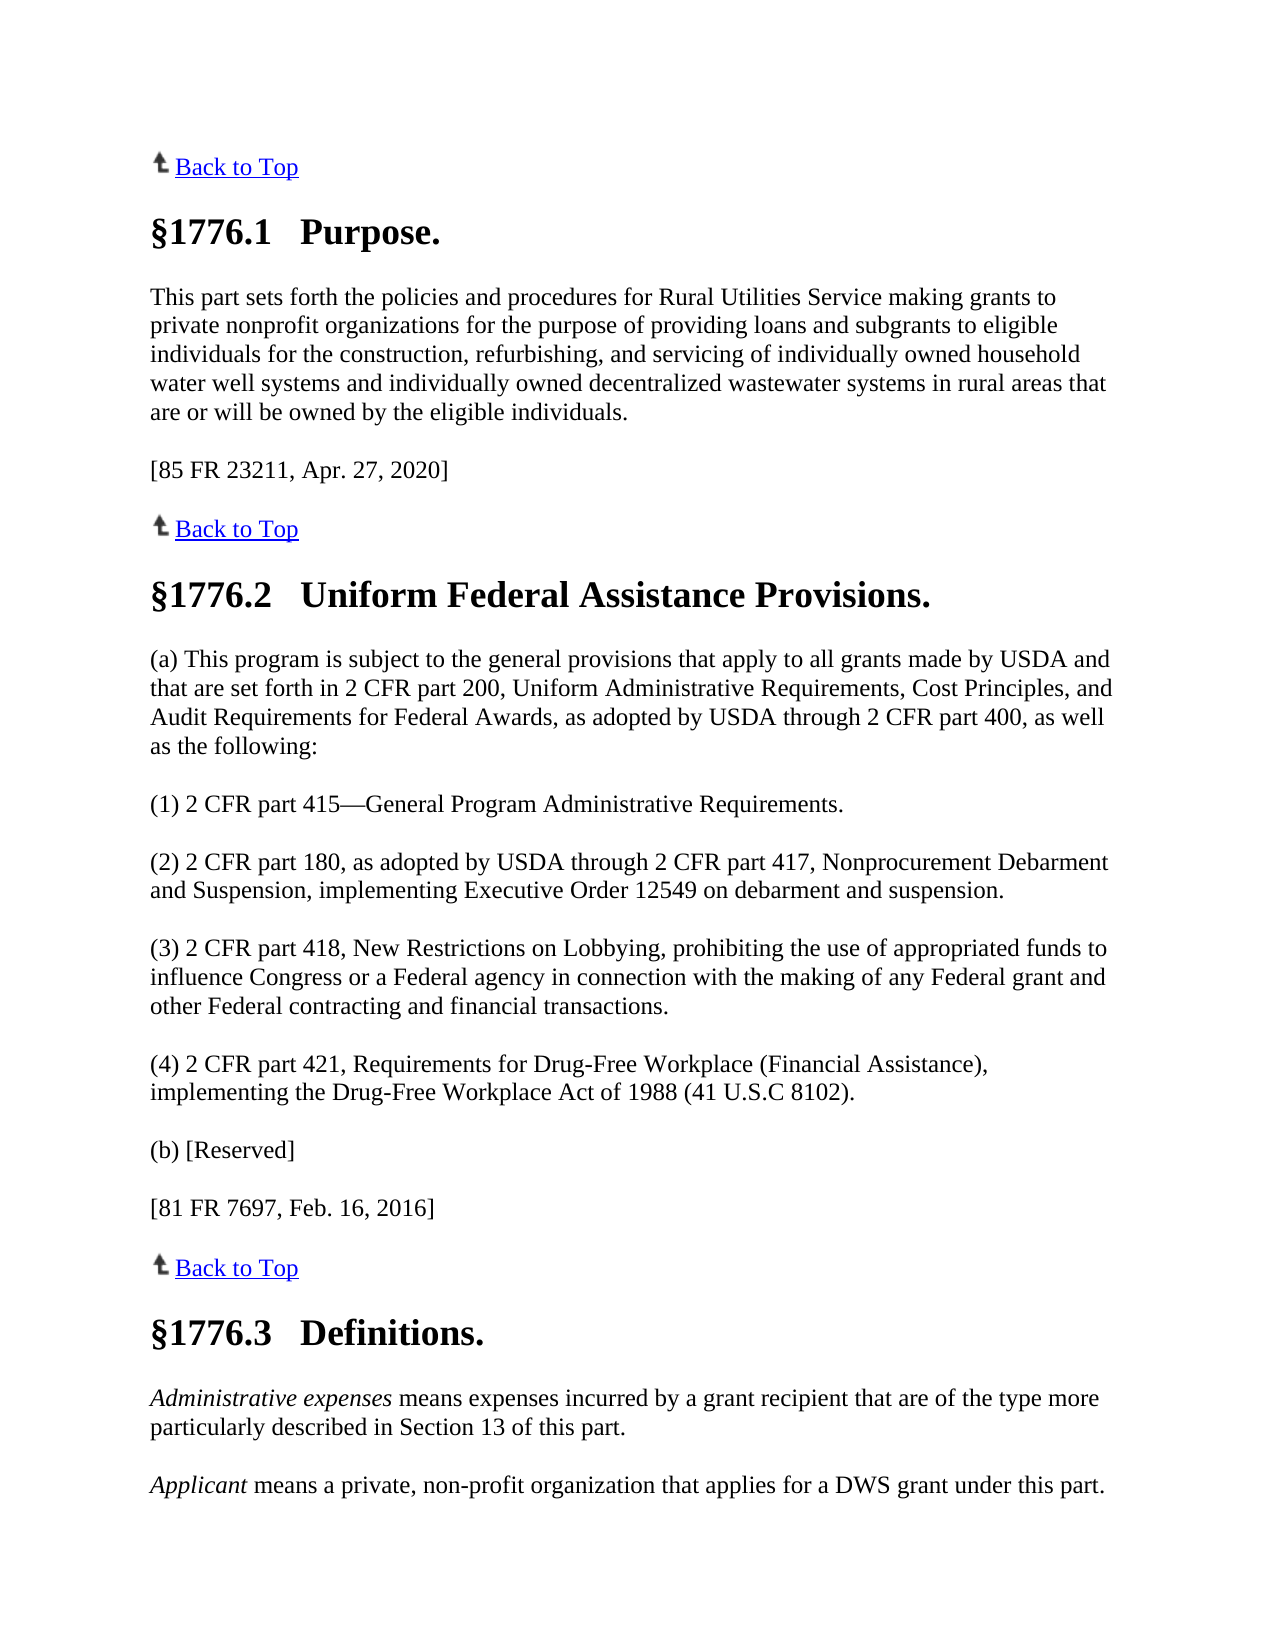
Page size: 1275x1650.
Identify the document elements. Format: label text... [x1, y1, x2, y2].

text [81 FR 7697, Feb. 16, 2016] [150, 1193, 1125, 1222]
text §1776.2 Uniform Federal Assistance Provisions. [150, 572, 1125, 615]
text This part sets forth the policies and procedures for Rural Utilities Service making grants to private nonprofit organizations for the purpose of providing loans and subgrants to eligible individuals for the construction, refurbishing, and servicing of individually owned household water well systems and individually owned decentralized wastewater systems in rural areas that are or will be owned by the eligible individuals. [150, 282, 1125, 426]
text §1776.1 Purpose. [150, 209, 1125, 253]
text (1) 2 CFR part 415—General Program Administrative Requirements. [150, 789, 1125, 817]
picture [150, 512, 175, 538]
text §1776.3 Definitions. [150, 1311, 1125, 1354]
picture [150, 150, 175, 175]
text Applicant means a private, non-profit organization that applies for a DWS grant under this part. [150, 1470, 1125, 1498]
text (2) 2 CFR part 180, as adopted by USDA through 2 CFR part 417, Nonprocurement Debarment and Suspension, implementing Executive Order 12549 on debarment and suspension. [150, 847, 1125, 904]
text (3) 2 CFR part 418, New Restrictions on Lobbying, prohibiting the use of appropriated funds to influence Congress or a Federal agency in connection with the making of any Federal grant and other Federal contracting and financial transactions. [150, 933, 1125, 1019]
text [85 FR 23211, Apr. 27, 2020] [150, 455, 1125, 483]
picture [150, 1251, 175, 1277]
text Back to Top [150, 513, 1125, 543]
text Back to Top [150, 150, 1125, 180]
text Administrative expenses means expenses incurred by a grant recipient that are of the type more particularly described in Section 13 of this part. [150, 1383, 1125, 1441]
text (b) [Reserved] [150, 1135, 1125, 1164]
text Back to Top [150, 1251, 1125, 1282]
text (4) 2 CFR part 421, Requirements for Drug-Free Workplace (Financial Assistance), implementing the Drug-Free Workplace Act of 1988 (41 U.S.C 8102). [150, 1049, 1125, 1106]
text (a) This program is subject to the general provisions that apply to all grants made by USDA and that are set forth in 2 CFR part 200, Uniform Administrative Requirements, Cost Principles, and Audit Requirements for Federal Awards, as adopted by USDA through 2 CFR part 400, as well as the following: [150, 644, 1125, 759]
